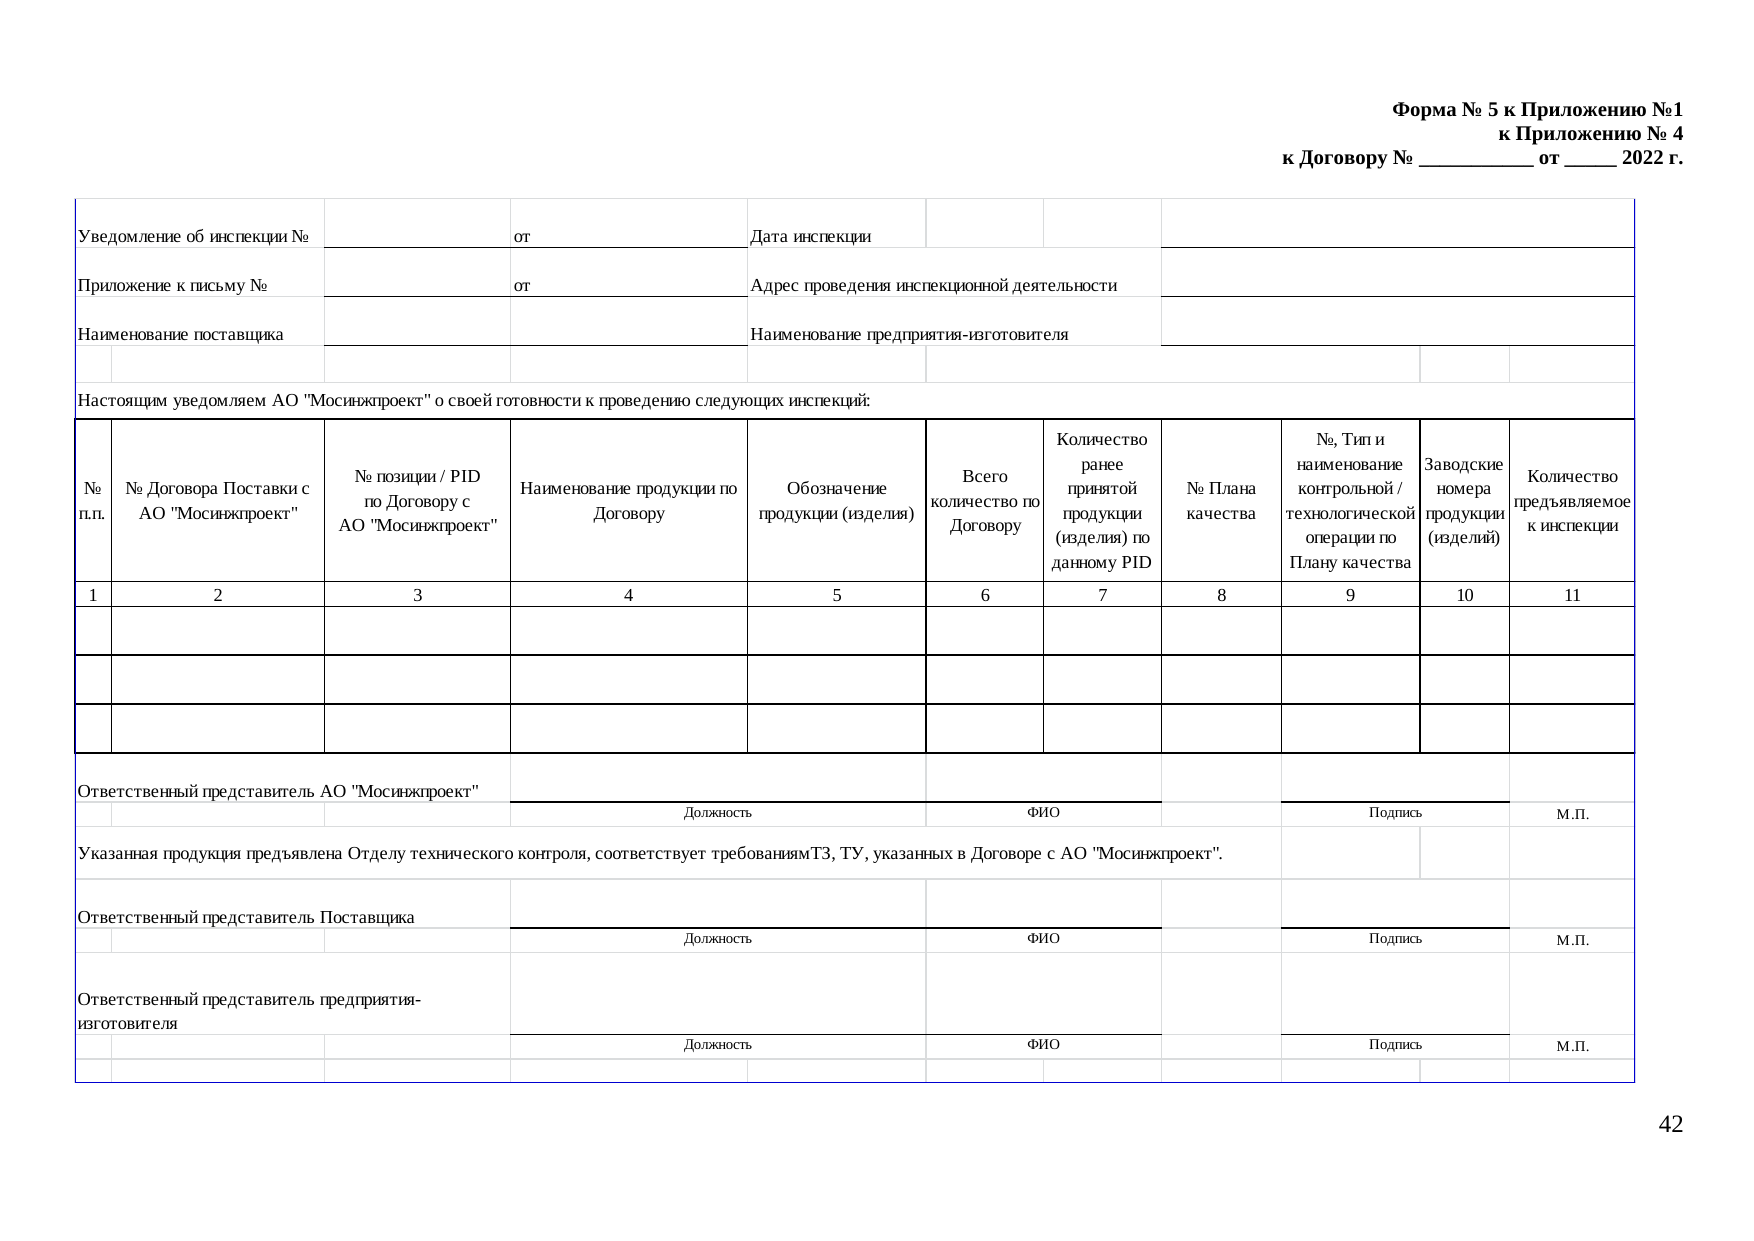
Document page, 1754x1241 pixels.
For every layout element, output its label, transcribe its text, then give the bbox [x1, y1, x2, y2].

text к Приложению № 4 [74, 121, 1683, 145]
text к Договору № ___________ от _____ 2022 г. [74, 145, 1683, 169]
text Форма № 5 к Приложению №1 [74, 97, 1683, 121]
